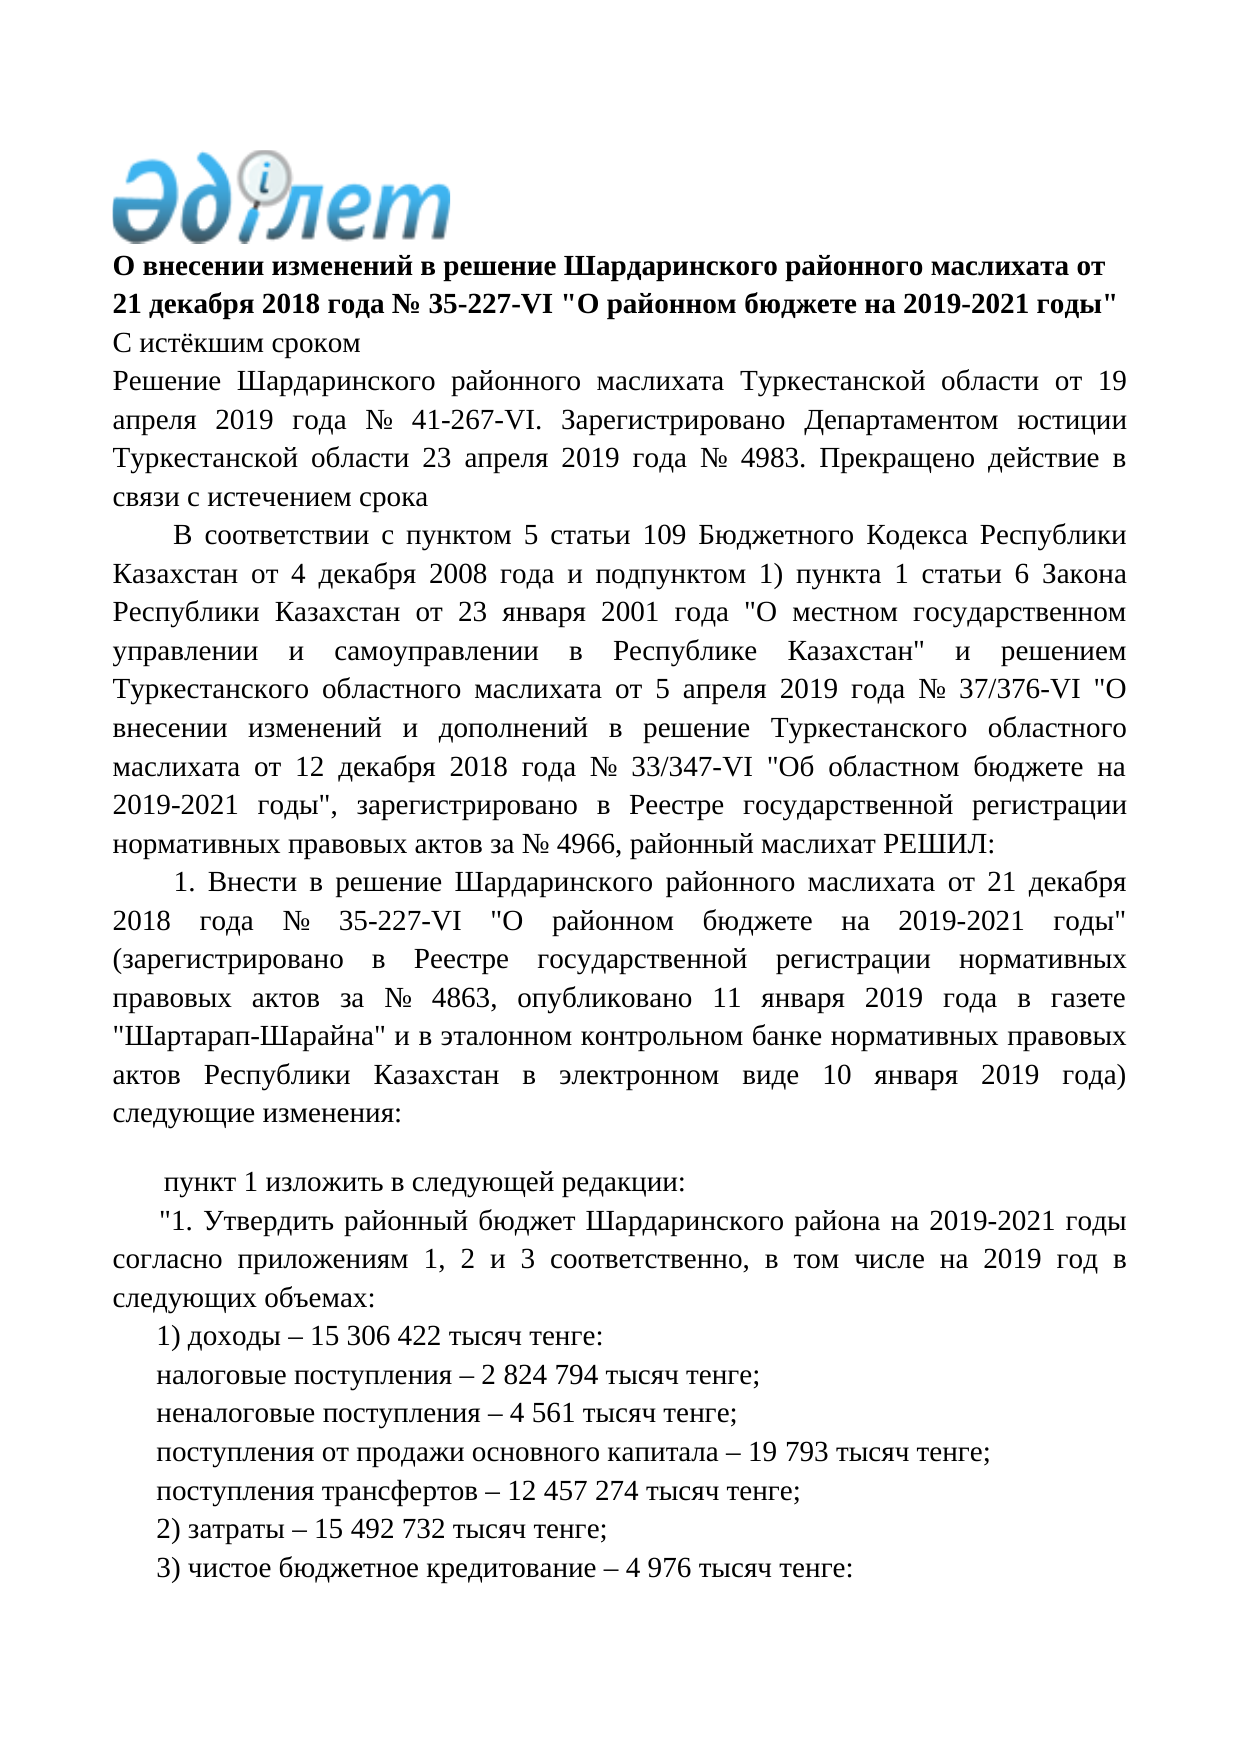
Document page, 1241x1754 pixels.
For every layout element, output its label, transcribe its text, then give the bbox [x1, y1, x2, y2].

text поступления от продажи основного капитала – 19 793 тысяч тенге; [112, 1434, 1128, 1468]
picture [112, 150, 451, 244]
text "1. Утвердить районный бюджет Шардаринского района на 2019-2021 годы согласно приложениям 1, 2 и 3 соответственно, в том числе на 2019 год в следующих объемах: [112, 1203, 1128, 1313]
text 3) чистое бюджетное кредитование – 4 976 тысяч тенге: [112, 1550, 1128, 1583]
text 2) затраты – 15 492 732 тысяч тенге; [112, 1511, 1128, 1545]
text Решение Шардаринского районного маслихата Туркестанской области от 19 апреля 2019 года № 41-267-VI. Зарегистрировано Департаментом юстиции Туркестанской области 23 апреля 2019 года № 4983. Прекращено действие в связи с истечением срока [112, 363, 1128, 512]
text налоговые поступления – 2 824 794 тысяч тенге; [112, 1357, 1128, 1391]
text неналоговые поступления – 4 561 тысяч тенге; [112, 1396, 1128, 1429]
text 1) доходы – 15 306 422 тысяч тенге: [112, 1318, 1128, 1352]
text пункт 1 изложить в следующей редакции: [112, 1164, 1128, 1198]
text О внесении изменений в решение Шардаринского районного маслихата от 21 декабря 2018 года № 35-227-VІ "О районном бюджете на 2019-2021 годы" [112, 248, 1128, 320]
text В соответствии с пунктом 5 статьи 109 Бюджетного Кодекса Республики Казахстан от 4 декабря 2008 года и подпунктом 1) пункта 1 статьи 6 Закона Республики Казахстан от 23 января 2001 года "О местном государственном управлении и самоуправлении в Республике Казахстан" и решением Туркестанского областного маслихата от 5 апреля 2019 года № 37/376-VІ "О внесении изменений и дополнений в решение Туркестанского областного маслихата от 12 декабря 2018 года № 33/347-VІ "Об областном бюджете на 2019-2021 годы", зарегистрировано в Реестре государственной регистрации нормативных правовых актов за № 4966, районный маслихат РЕШИЛ: [112, 517, 1128, 859]
text 1. Внести в решение Шардаринского районного маслихата от 21 декабря 2018 года № 35-227-VІ "О районном бюджете на 2019-2021 годы" (зарегистрировано в Реестре государственной регистрации нормативных правовых актов за № 4863, опубликовано 11 января 2019 года в газете "Шартарап-Шарайна" и в эталонном контрольном банке нормативных правовых актов Республики Казахстан в электронном виде 10 января 2019 года) следующие изменения: [112, 864, 1128, 1129]
text С истёкшим сроком [112, 325, 1128, 358]
text поступления трансфертов – 12 457 274 тысяч тенге; [112, 1473, 1128, 1506]
